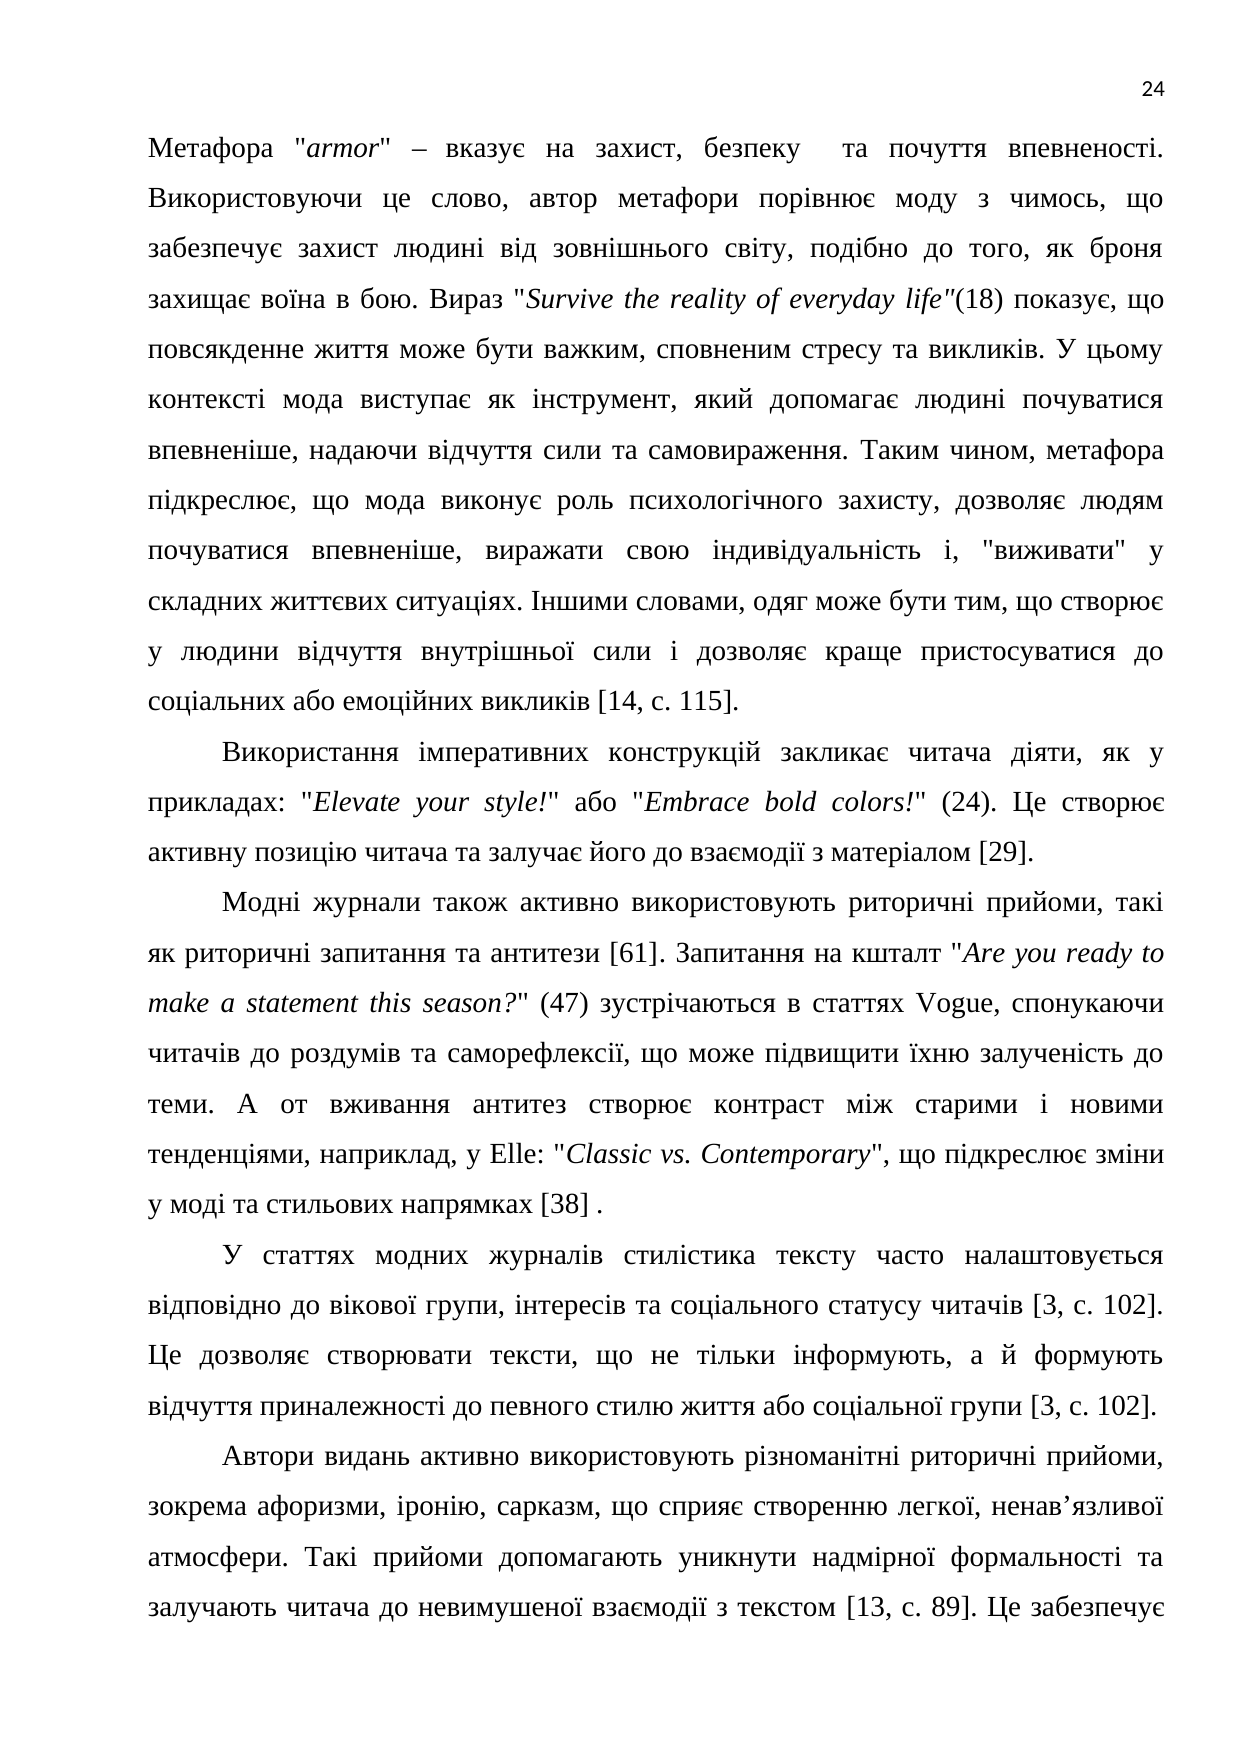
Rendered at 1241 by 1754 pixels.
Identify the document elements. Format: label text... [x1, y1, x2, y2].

text Модні журнали також активно використовують риторичні прийоми, такі як риторичні запитання та антитези [61]. Запитання на кшталт "Are you ready to make a statement this season?" (47) зустрічаються в статтях Vogue, спонукаючи читачів до роздумів та саморефлексії, що може підвищити їхню залученість до теми. А от вживання антитез створює контраст між старими і новими тенденціями, наприклад, у Elle: "Classic vs. Contemporary", що підкреслює зміни у моді та стильових напрямках [38] . [148, 884, 1164, 1220]
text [148, 130, 1164, 717]
text У статтях модних журналів стилістика тексту часто налаштовується відповідно до вікової групи, інтересів та соціального статусу читачів [3, с. 102]. Це дозволяє створювати тексти, що не тільки інформують, а й формують відчуття приналежності до певного стилю життя або соціальної групи [3, с. 102]. [148, 1237, 1164, 1421]
text Використання імперативних конструкцій закликає читача діяти, як у прикладах: "Elevate your style!" або "Embrace bold colors!" (24). Це створює активну позицію читача та залучає його до взаємодії з матеріалом [29]. [148, 734, 1164, 868]
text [148, 1438, 1164, 1622]
